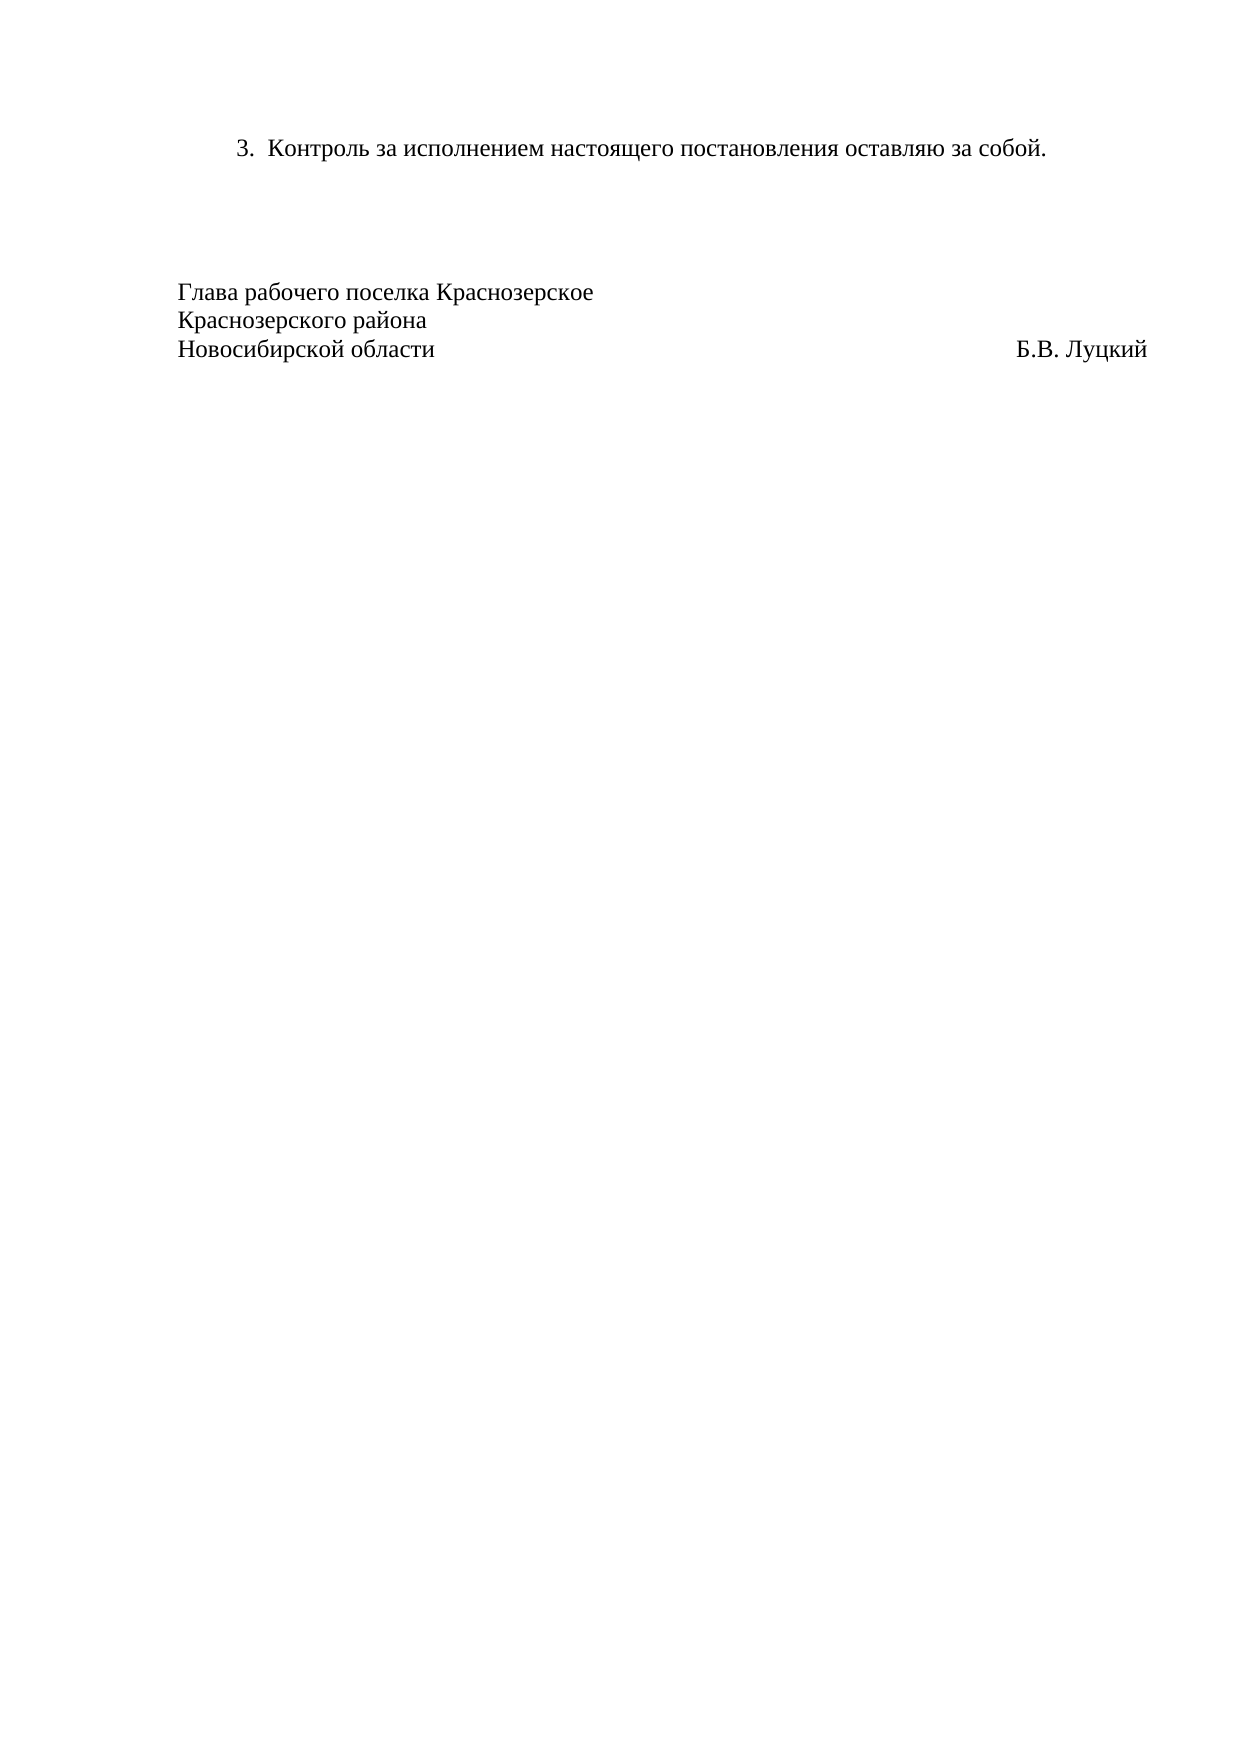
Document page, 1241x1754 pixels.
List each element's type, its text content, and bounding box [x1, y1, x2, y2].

text Глава рабочего поселка Краснозерское [177, 277, 1181, 305]
text 3. Контроль за исполнением настоящего постановления оставляю за собой. [177, 133, 1181, 162]
text Новосибирской области Б.В. Луцкий [177, 334, 1181, 363]
text Краснозерского района [177, 305, 1181, 334]
